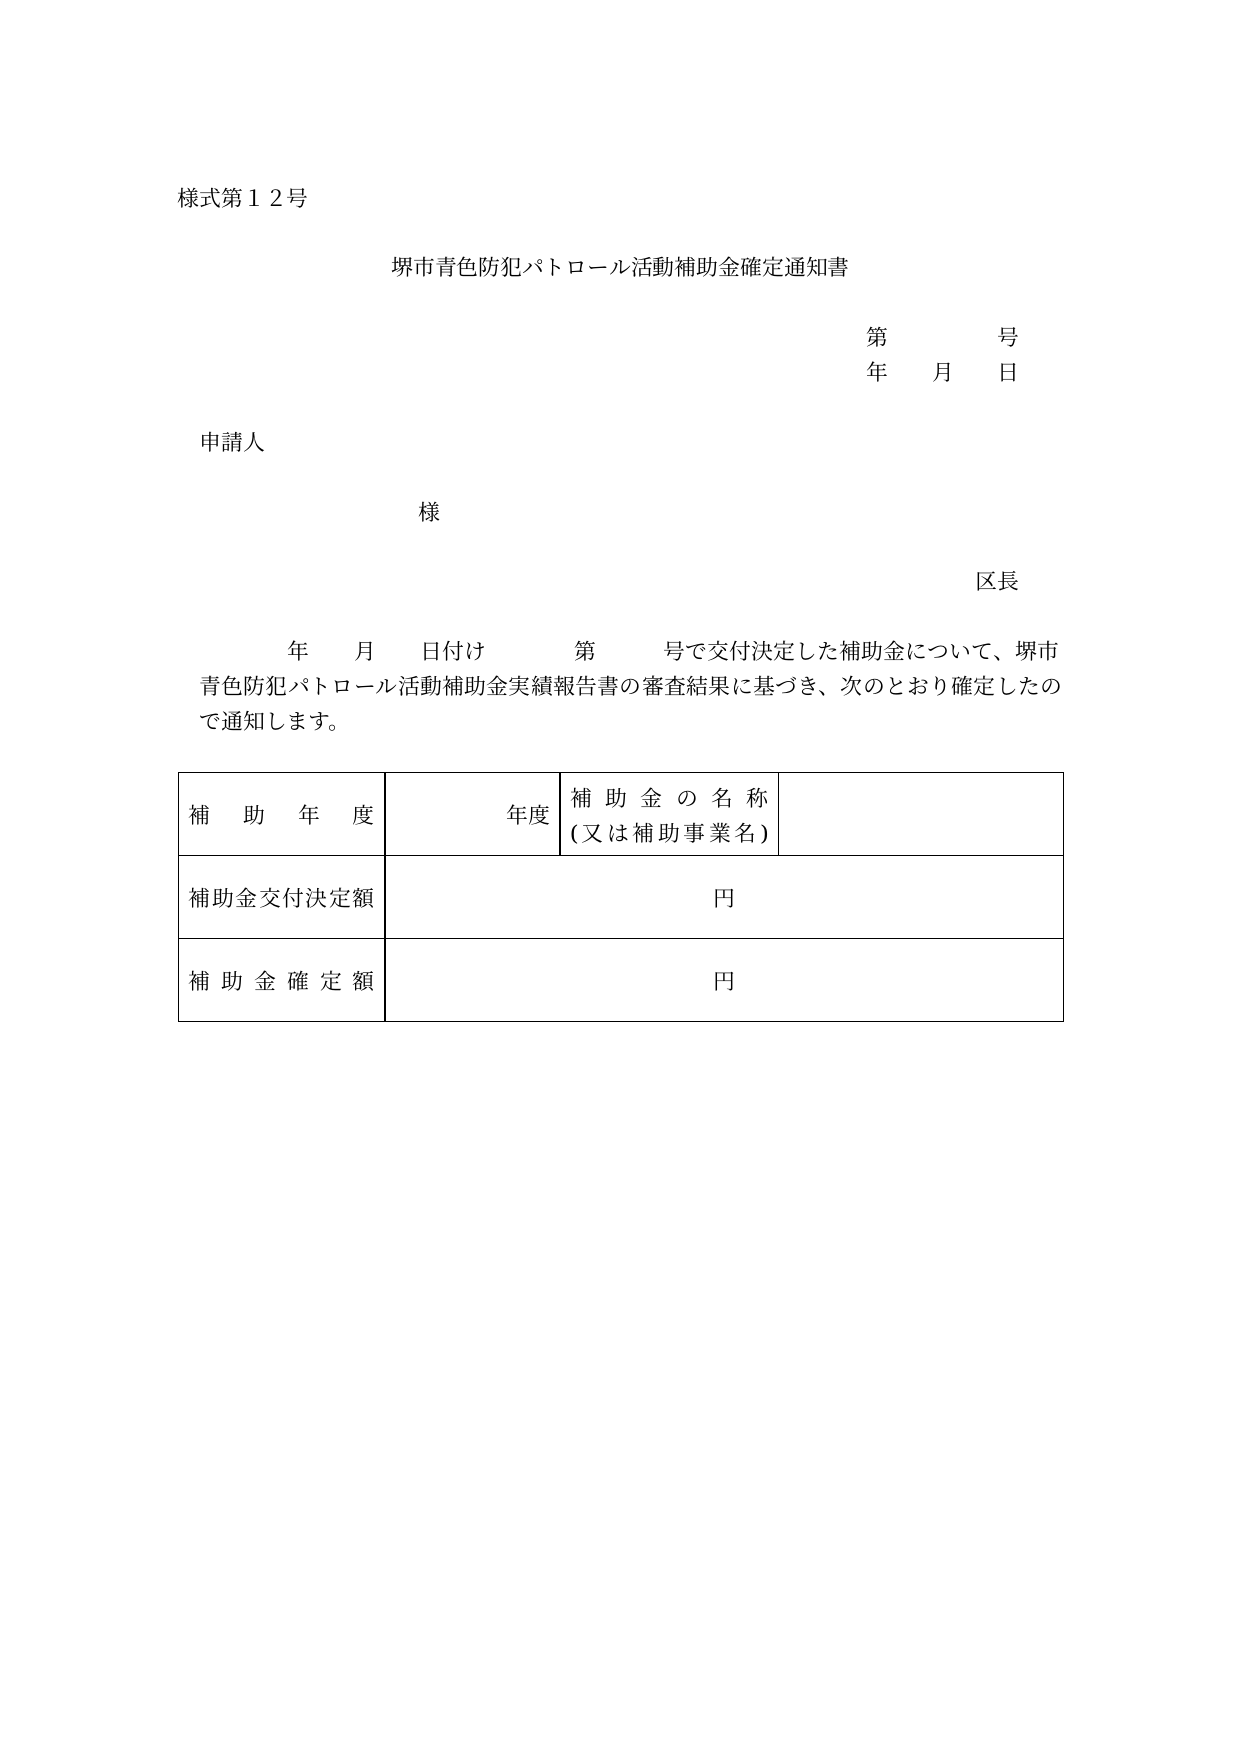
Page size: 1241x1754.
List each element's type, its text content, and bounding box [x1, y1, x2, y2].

table_header 補助年度 [179, 773, 384, 855]
table_cell 補助金交付決定額 [179, 856, 384, 938]
table_cell 補助金確定額 [179, 939, 384, 1021]
table_cell 円 [386, 856, 1063, 938]
text 年 月 日付け 第 号で交付決定した補助金について、堺市青色防犯パトロール活動補助金実績報告書の審査結果に基づき、次のとおり確定したので通知します。 [177, 633, 1063, 737]
table_header 年度 [386, 773, 559, 855]
table_cell 円 [386, 939, 1063, 1021]
text 第 号 [177, 319, 1019, 353]
text 様 [177, 493, 1063, 528]
table_header 補助金の名称 (又は補助事業名) [561, 773, 778, 855]
text 堺市青色防犯パトロール活動補助金確定通知書 [177, 249, 1063, 284]
text 申請人 [177, 423, 1063, 458]
table_header [779, 773, 1063, 855]
text 区長 [177, 563, 1019, 598]
text 様式第１２号 [177, 179, 1063, 214]
text 年 月 日 [177, 353, 1019, 388]
